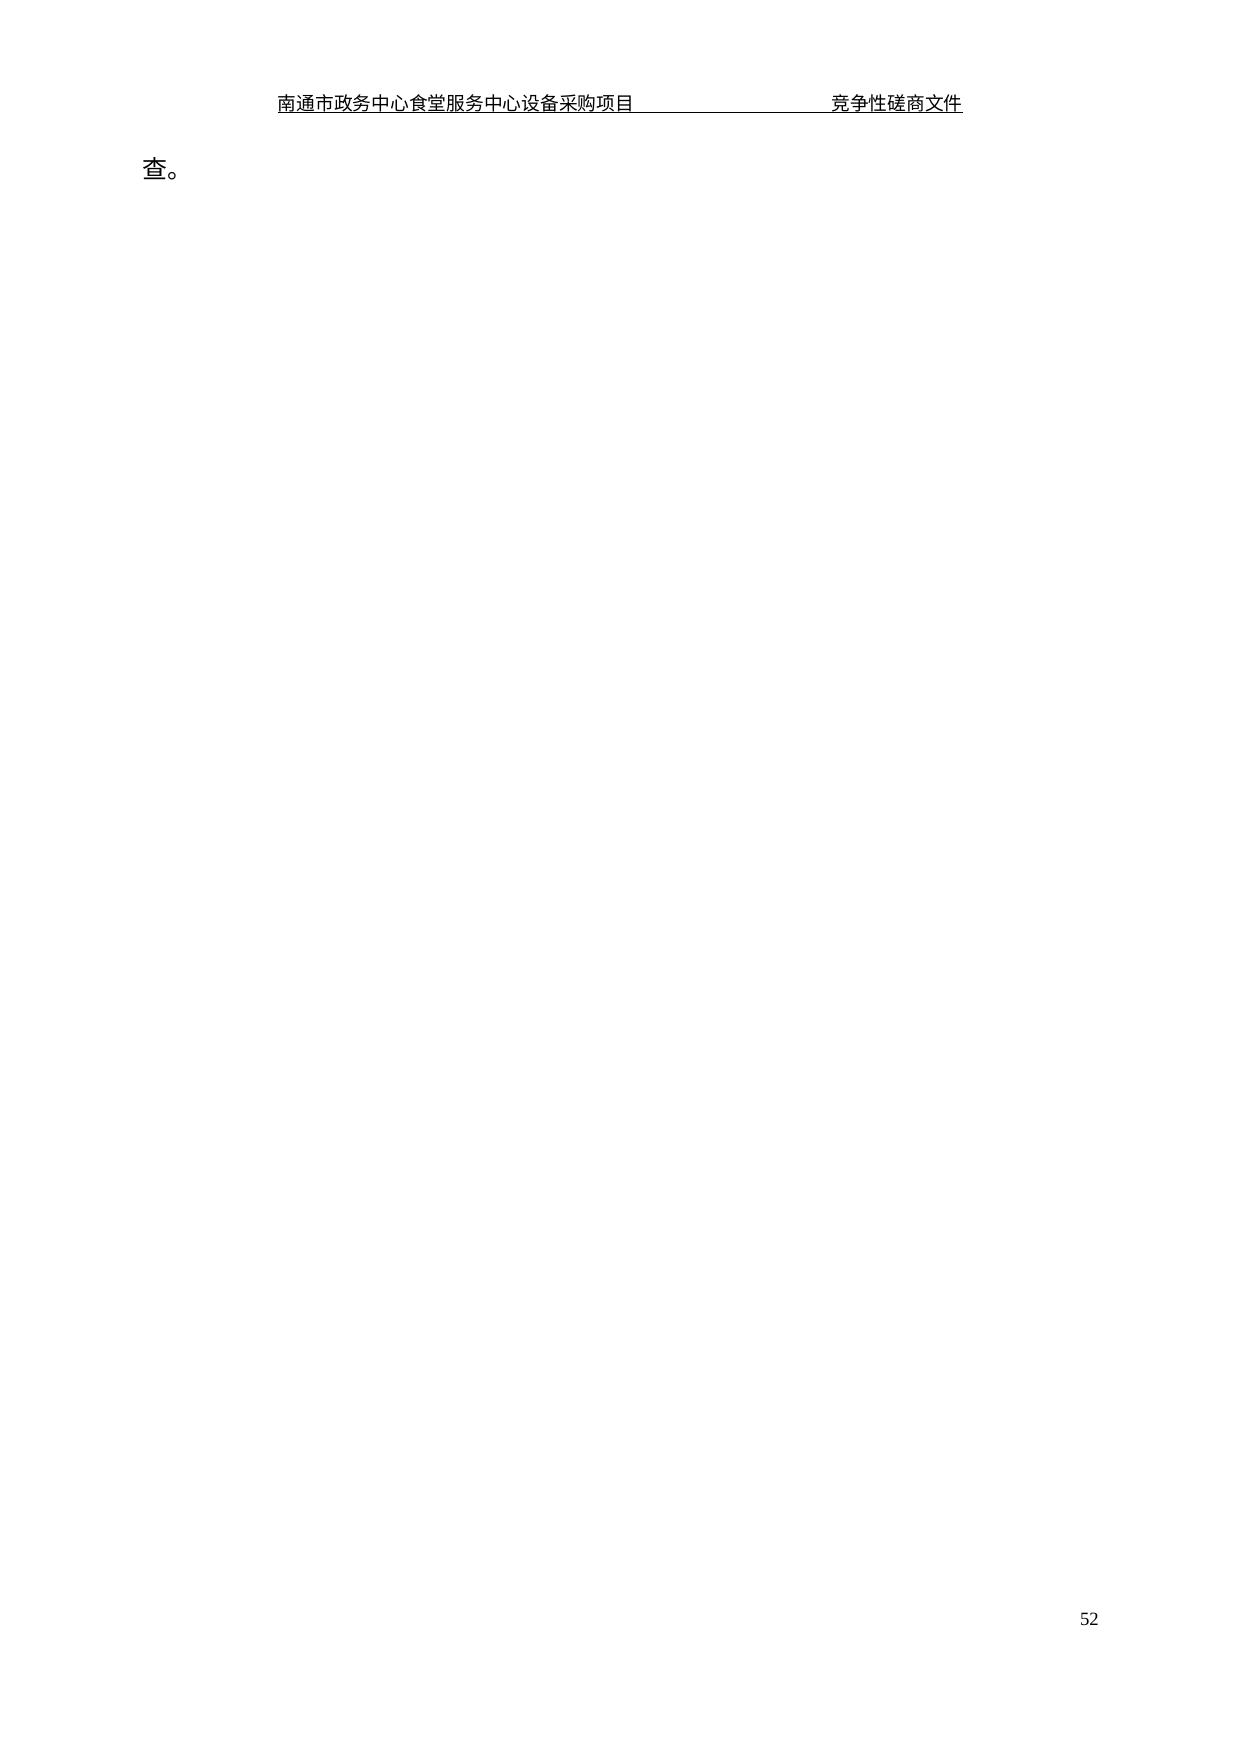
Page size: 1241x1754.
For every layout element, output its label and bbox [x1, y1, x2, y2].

text [142, 143, 1098, 187]
